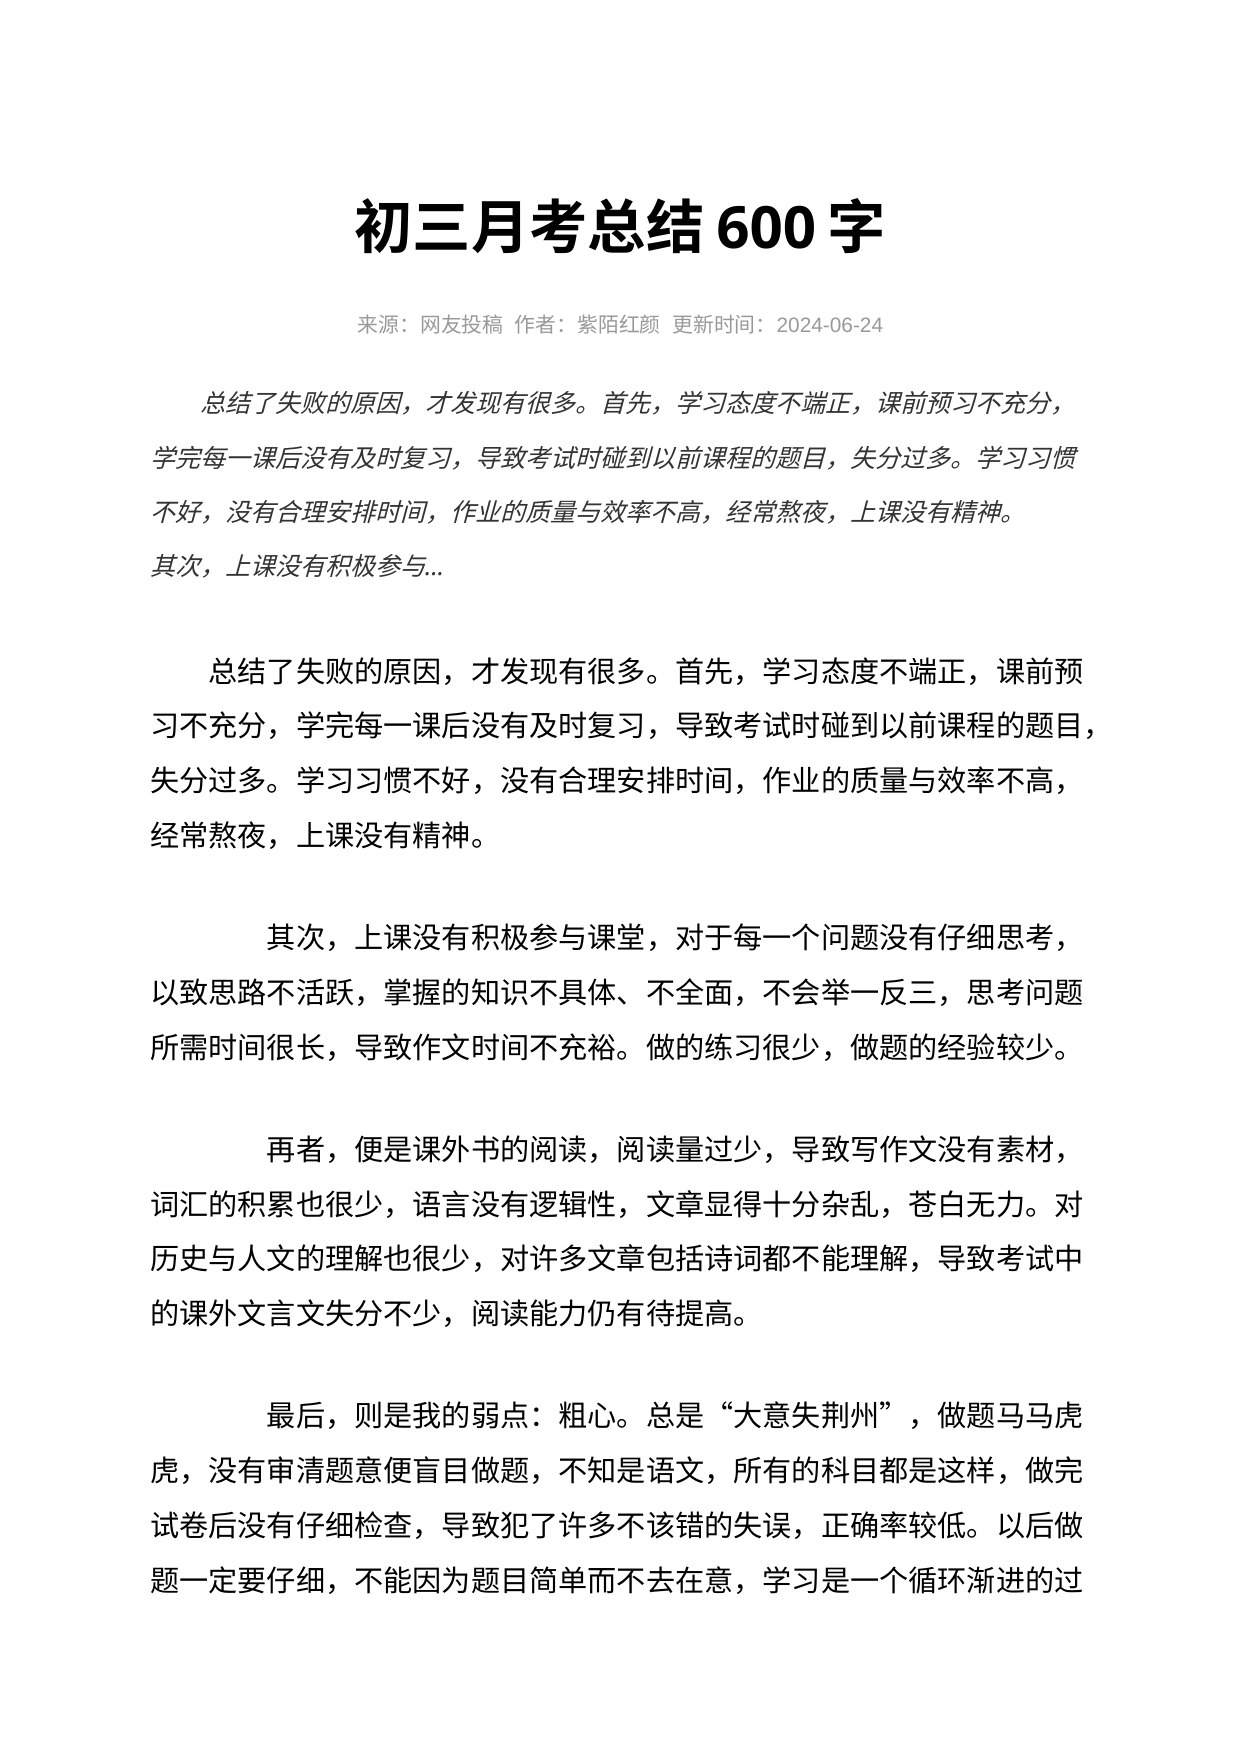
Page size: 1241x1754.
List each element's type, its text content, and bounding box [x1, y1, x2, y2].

text 再者，便是课外书的阅读，阅读量过少，导致写作文没有素材，词汇的积累也很少，语言没有逻辑性，文章显得十分杂乱，苍白无力。对历史与人文的理解也很少，对许多文章包括诗词都不能理解，导致考试中的课外文言文失分不少，阅读能力仍有待提高。 [150, 1126, 1090, 1333]
text 其次，上课没有积极参与课堂，对于每一个问题没有仔细思考，以致思路不活跃，掌握的知识不具体、不全面，不会举一反三，思考问题所需时间很长，导致作文时间不充裕。做的练习很少，做题的经验较少。 [150, 914, 1090, 1067]
subtitle 初三月考总结600字 [150, 181, 1090, 266]
text 总结了失败的原因，才发现有很多。首先，学习态度不端正，课前预习不充分，学完每一课后没有及时复习，导致考试时碰到以前课程的题目，失分过多。学习习惯不好，没有合理安排时间，作业的质量与效率不高，经常熬夜，上课没有精神。 其次，上课没有积极参与... [150, 384, 1090, 583]
text 总结了失败的原因，才发现有很多。首先，学习态度不端正，课前预习不充分，学完每一课后没有及时复习，导致考试时碰到以前课程的题目，失分过多。学习习惯不好，没有合理安排时间，作业的质量与效率不高，经常熬夜，上课没有精神。 [150, 648, 1090, 855]
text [150, 1393, 1090, 1599]
text 来源：网友投稿 作者：紫陌红颜 更新时间：2024-06-24 [150, 313, 1090, 337]
